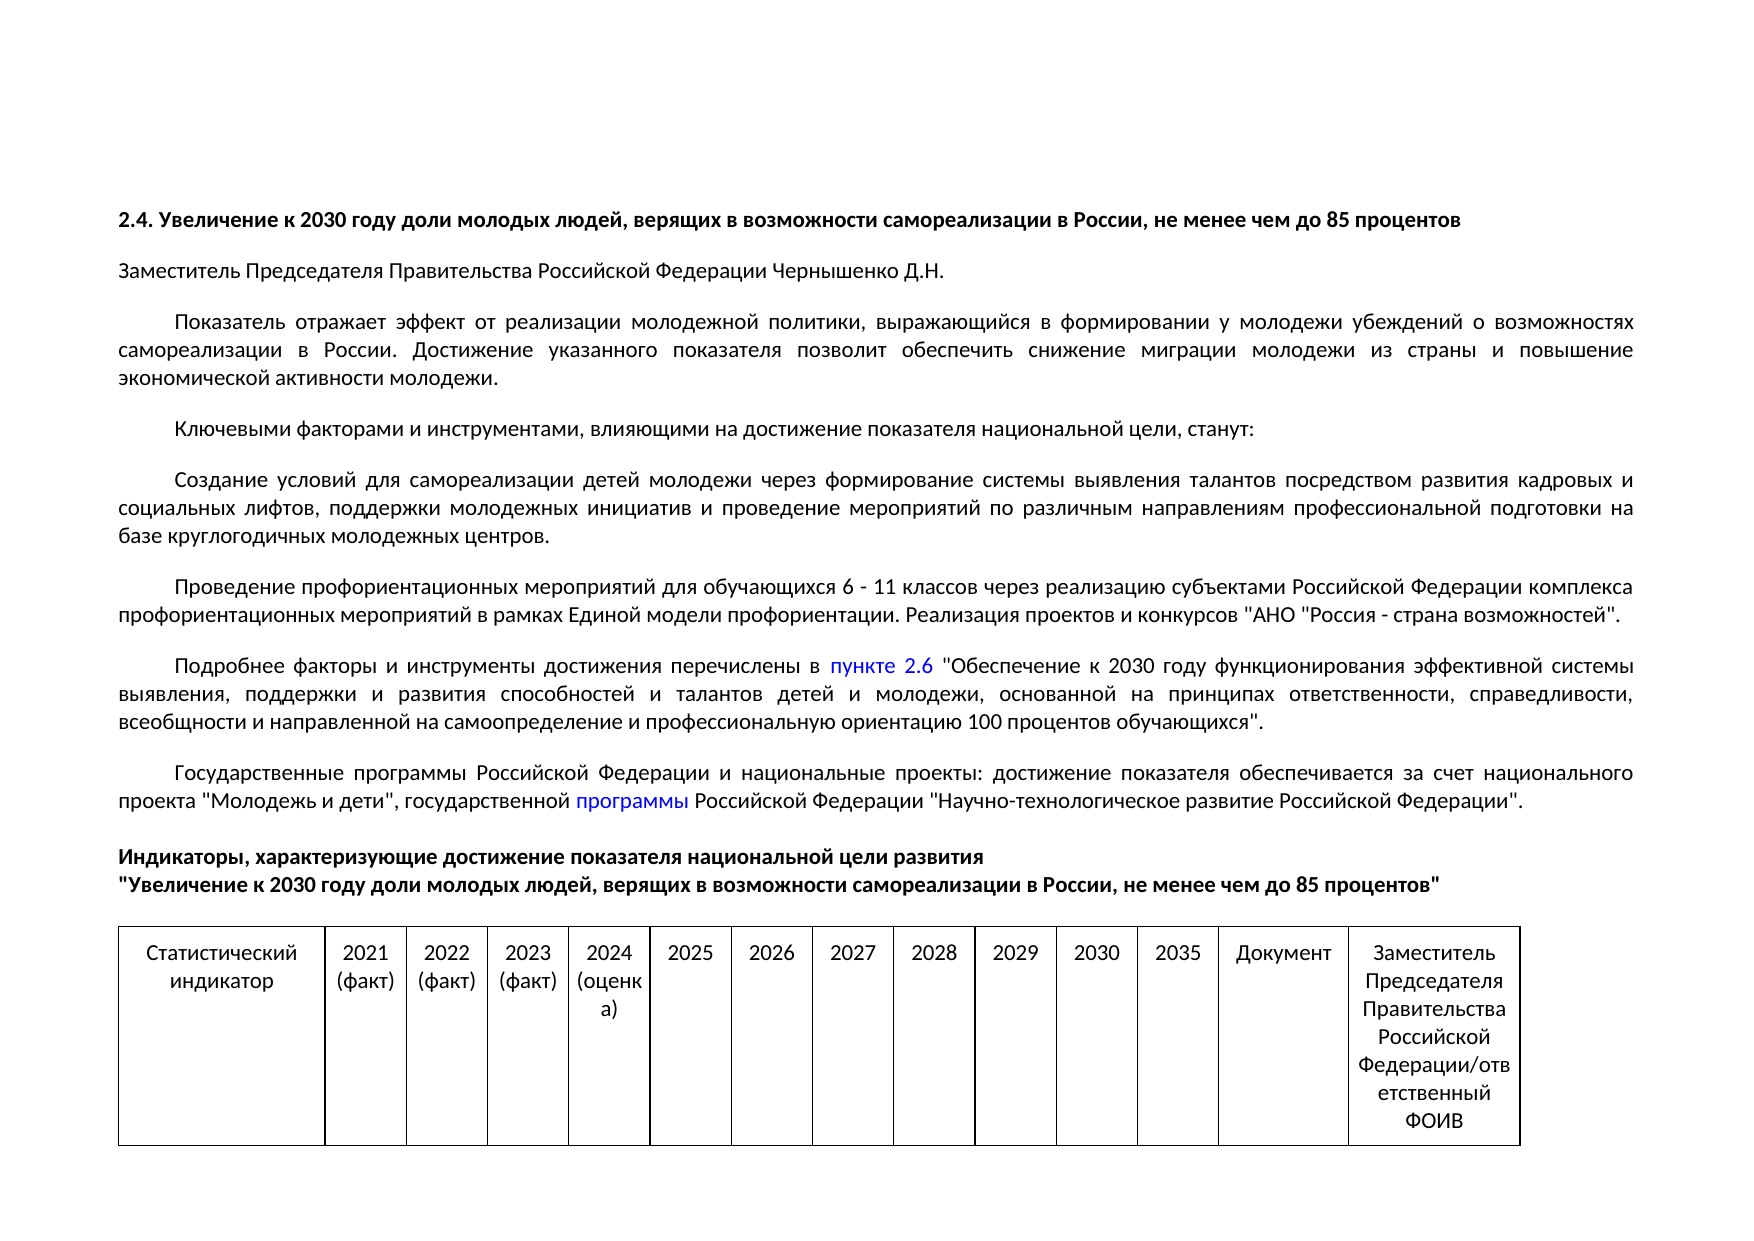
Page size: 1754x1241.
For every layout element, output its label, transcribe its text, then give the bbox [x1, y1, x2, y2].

table_header 2023 (факт) [488, 927, 568, 1144]
table_header Статистический индикатор [119, 927, 324, 1144]
table_header 2024 (оценка) [569, 927, 649, 1144]
table_header 2026 [732, 927, 812, 1144]
table_header 2022 (факт) [407, 927, 487, 1144]
text Заместитель Председателя Правительства Российской Федерации Чернышенко Д.Н. [118, 256, 1636, 284]
title Индикаторы, характеризующие достижение показателя национальной цели развития [118, 842, 1636, 870]
title "Увеличение к 2030 году доли молодых людей, верящих в возможности самореализации в России, не менее чем до 85 процентов" [118, 870, 1636, 898]
text Показатель отражает эффект от реализации молодежной политики, выражающийся в формировании у молодежи убеждений о возможностях самореализации в России. Достижение указанного показателя позволит обеспечить снижение миграции молодежи из страны и повышение экономической активности молодежи. [118, 307, 1636, 391]
table_header 2027 [813, 927, 893, 1144]
table_header 2030 [1057, 927, 1137, 1144]
table_header Заместитель Председателя Правительства Российской Федерации/ответственный ФОИВ [1349, 927, 1519, 1144]
table_header 2028 [894, 927, 974, 1144]
table_header 2025 [651, 927, 731, 1144]
text Государственные программы Российской Федерации и национальные проекты: достижение показателя обеспечивается за счет национального проекта "Молодежь и дети", государственной программы Российской Федерации "Научно-технологическое развитие Российской Федерации". [118, 758, 1636, 814]
text Подробнее факторы и инструменты достижения перечислены в пункте 2.6 "Обеспечение к 2030 году функционирования эффективной системы выявления, поддержки и развития способностей и талантов детей и молодежи, основанной на принципах ответственности, справедливости, всеобщности и направленной на самоопределение и профессиональную ориентацию 100 процентов обучающихся". [118, 651, 1636, 735]
table_header 2029 [976, 927, 1056, 1144]
text Проведение профориентационных мероприятий для обучающихся 6 - 11 классов через реализацию субъектами Российской Федерации комплекса профориентационных мероприятий в рамках Единой модели профориентации. Реализация проектов и конкурсов "АНО "Россия - страна возможностей". [118, 572, 1636, 628]
table_header Документ [1219, 927, 1348, 1144]
table_header 2035 [1138, 927, 1218, 1144]
text Создание условий для самореализации детей молодежи через формирование системы выявления талантов посредством развития кадровых и социальных лифтов, поддержки молодежных инициатив и проведение мероприятий по различным направлениям профессиональной подготовки на базе круглогодичных молодежных центров. [118, 465, 1636, 549]
table_header 2021 (факт) [326, 927, 406, 1144]
text Ключевыми факторами и инструментами, влияющими на достижение показателя национальной цели, станут: [118, 414, 1636, 442]
title 2.4. Увеличение к 2030 году доли молодых людей, верящих в возможности самореализации в России, не менее чем до 85 процентов [118, 205, 1636, 233]
